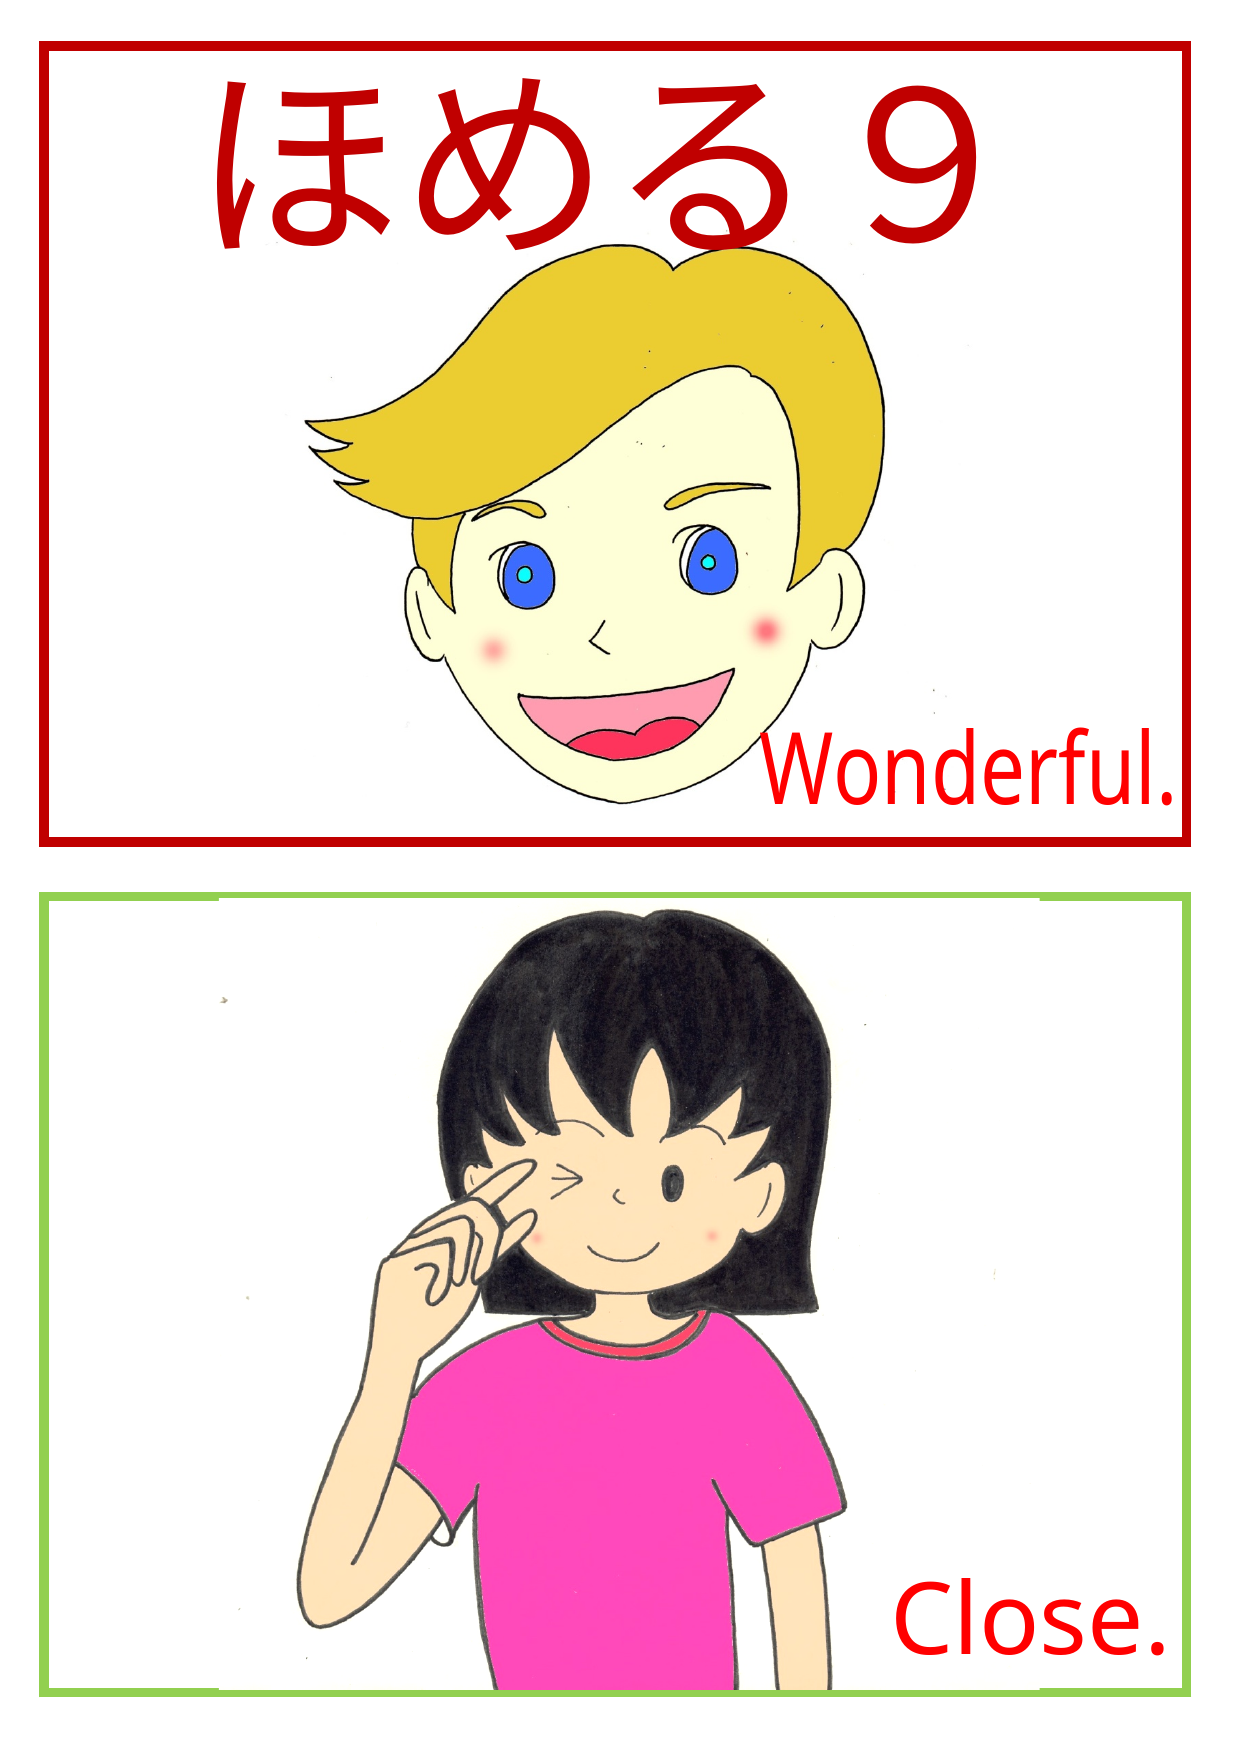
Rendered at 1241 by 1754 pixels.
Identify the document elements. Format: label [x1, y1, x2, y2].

picture [258, 229, 973, 811]
picture [218, 898, 1040, 1690]
picture [691, 229, 730, 235]
picture [943, 757, 966, 798]
